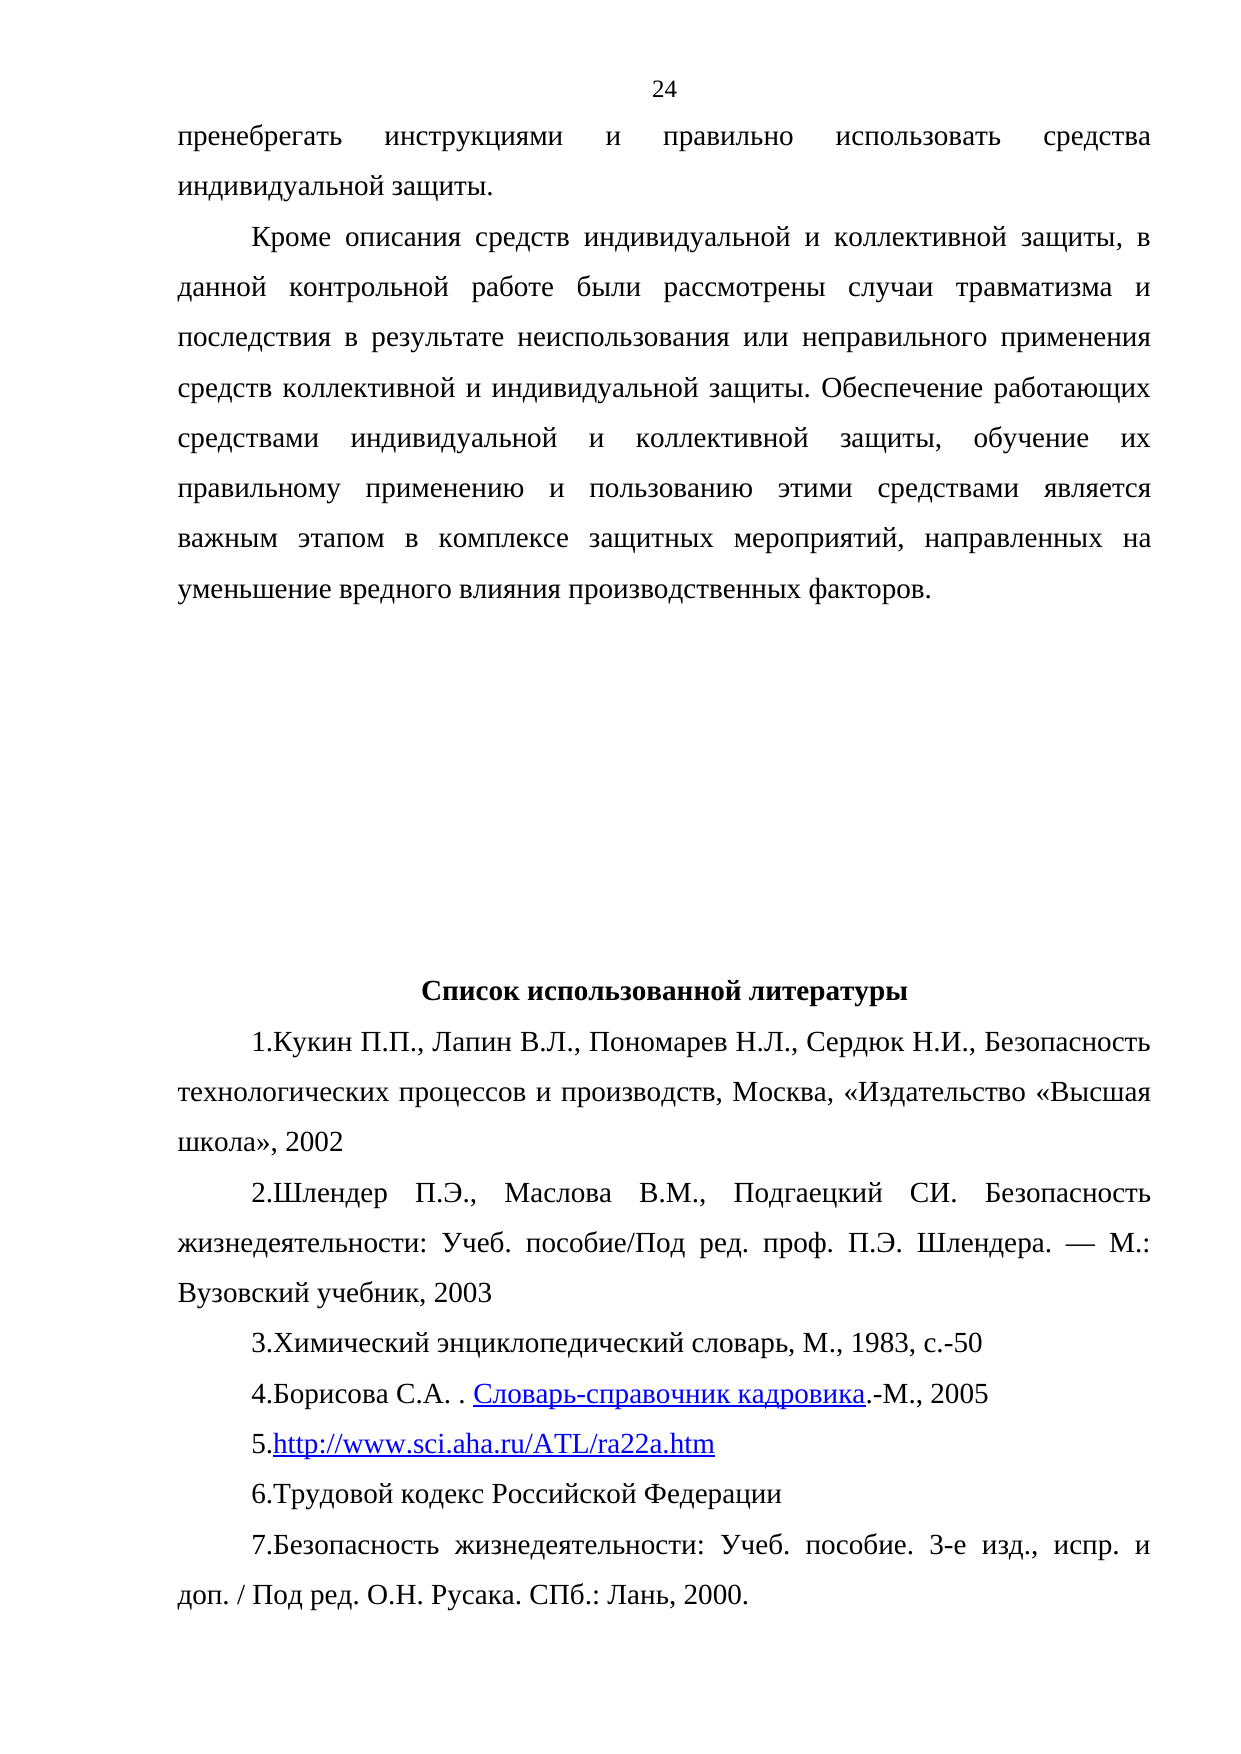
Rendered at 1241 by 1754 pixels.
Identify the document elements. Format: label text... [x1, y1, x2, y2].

text 1.Кукин П.П., Лапин В.Л., Пономарев Н.Л., Сердюк Н.И., Безопасность технологических процессов и производств, Москва, «Издательство «Высшая школа», 2002 [177, 1024, 1152, 1158]
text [177, 118, 1152, 202]
text 7.Безопасность жизнедеятельности: Учеб. пособие. 3-е изд., испр. и доп. / Под ред. О.Н. Русака. СПб.: Лань, 2000. [177, 1527, 1152, 1611]
text 6.Трудовой кодекс Российской Федерации [177, 1477, 1152, 1510]
text 4.Борисова С.А. . Словарь-справочник кадровика.-М., 2005 [177, 1376, 1152, 1409]
text 5.http://www.sci.aha.ru/ATL/ra22a.htm [177, 1426, 1152, 1460]
text 3.Химический энциклопедический словарь, М., 1983, с.-50 [177, 1326, 1152, 1359]
text 2.Шлендер П.Э., Маслова В.М., Подгаецкий СИ. Безопасность жизнедеятельности: Учеб. пособие/Под ред. проф. П.Э. Шлендера. — М.: Вузовский учебник, 2003 [177, 1175, 1152, 1309]
text Список использованной литературы [177, 973, 1152, 1007]
text Кроме описания средств индивидуальной и коллективной защиты, в данной контрольной работе были рассмотрены случаи травматизма и последствия в результате неиспользования или неправильного применения средств коллективной и индивидуальной защиты. Обеспечение работающих средствами индивидуальной и коллективной защиты, обучение их правильному применению и пользованию этими средствами является важным этапом в комплексе защитных мероприятий, направленных на уменьшение вредного влияния производственных факторов. [177, 219, 1152, 604]
